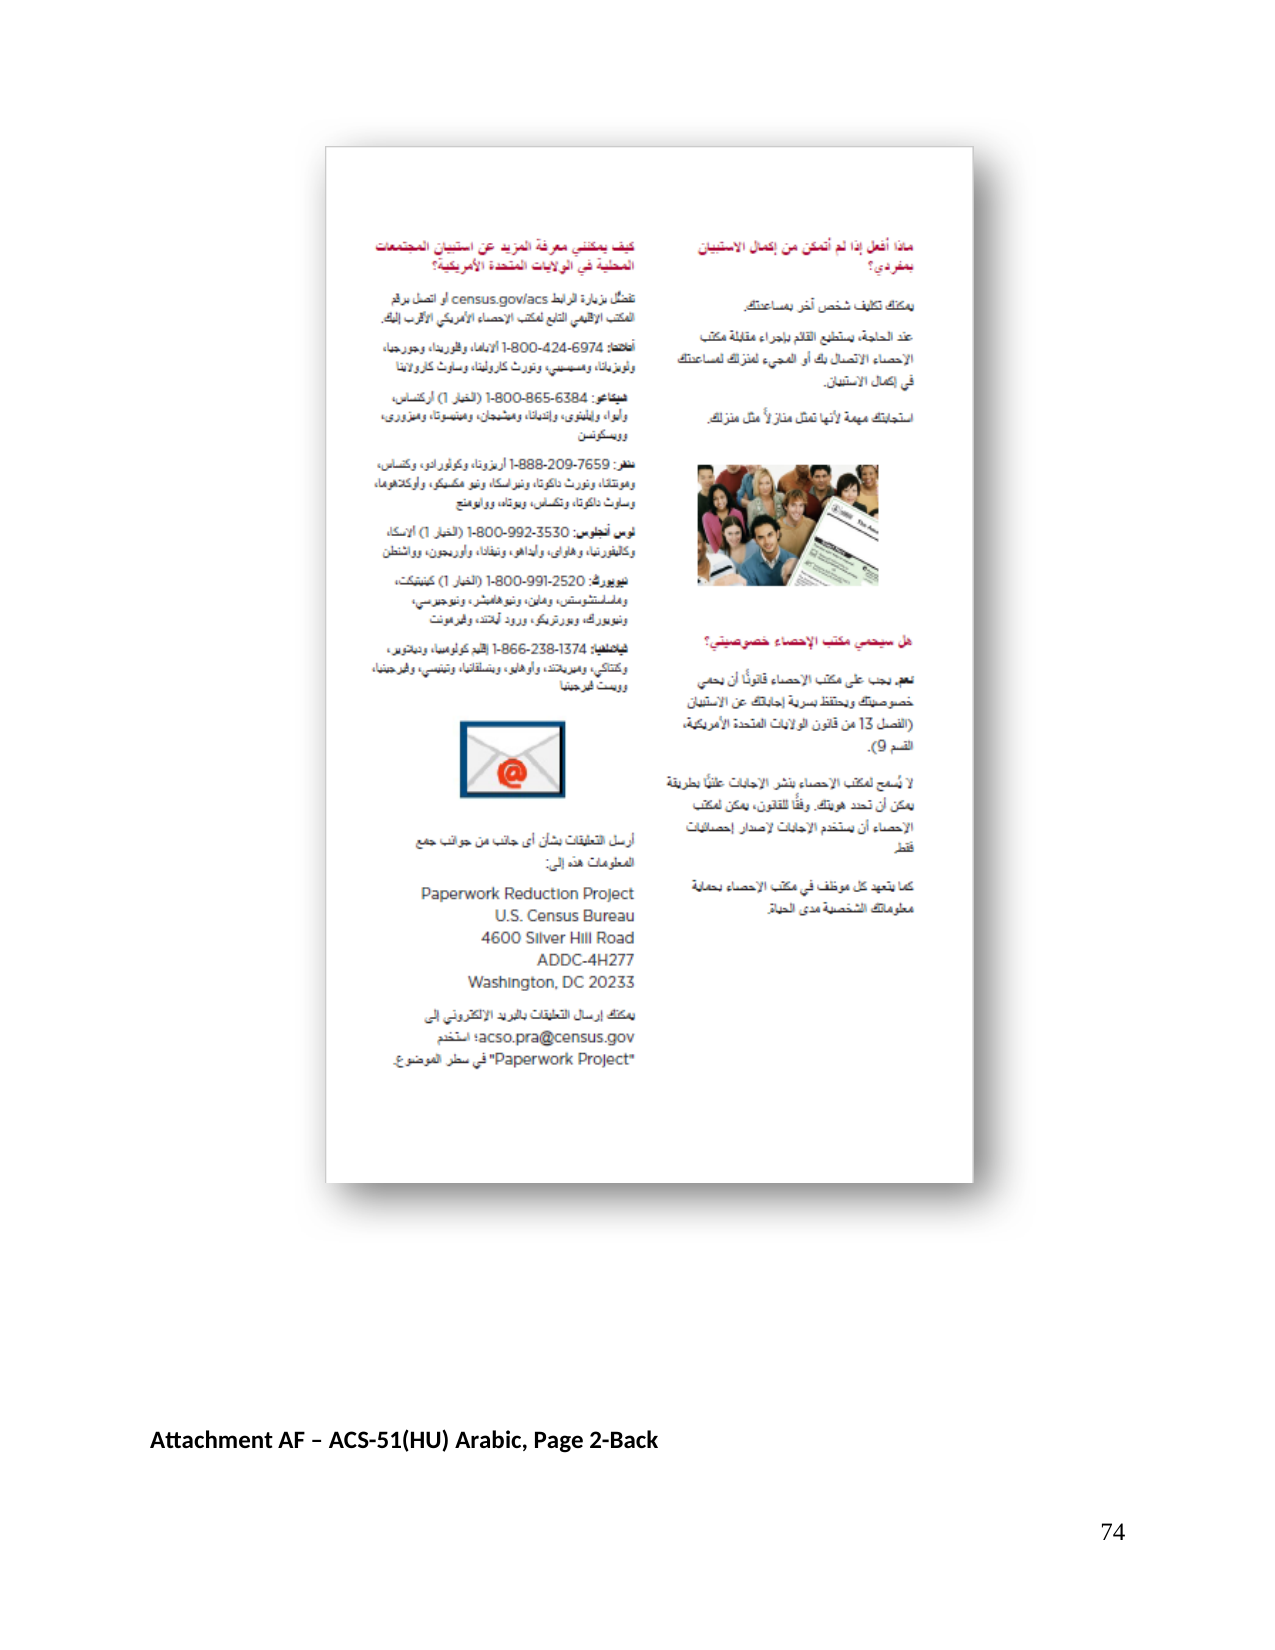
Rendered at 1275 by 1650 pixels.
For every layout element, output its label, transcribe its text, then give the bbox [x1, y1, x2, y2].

picture [325, 146, 974, 1183]
text Attachment AF – ACS-51(HU) Arabic, Page 2-Back [150, 1424, 1125, 1454]
